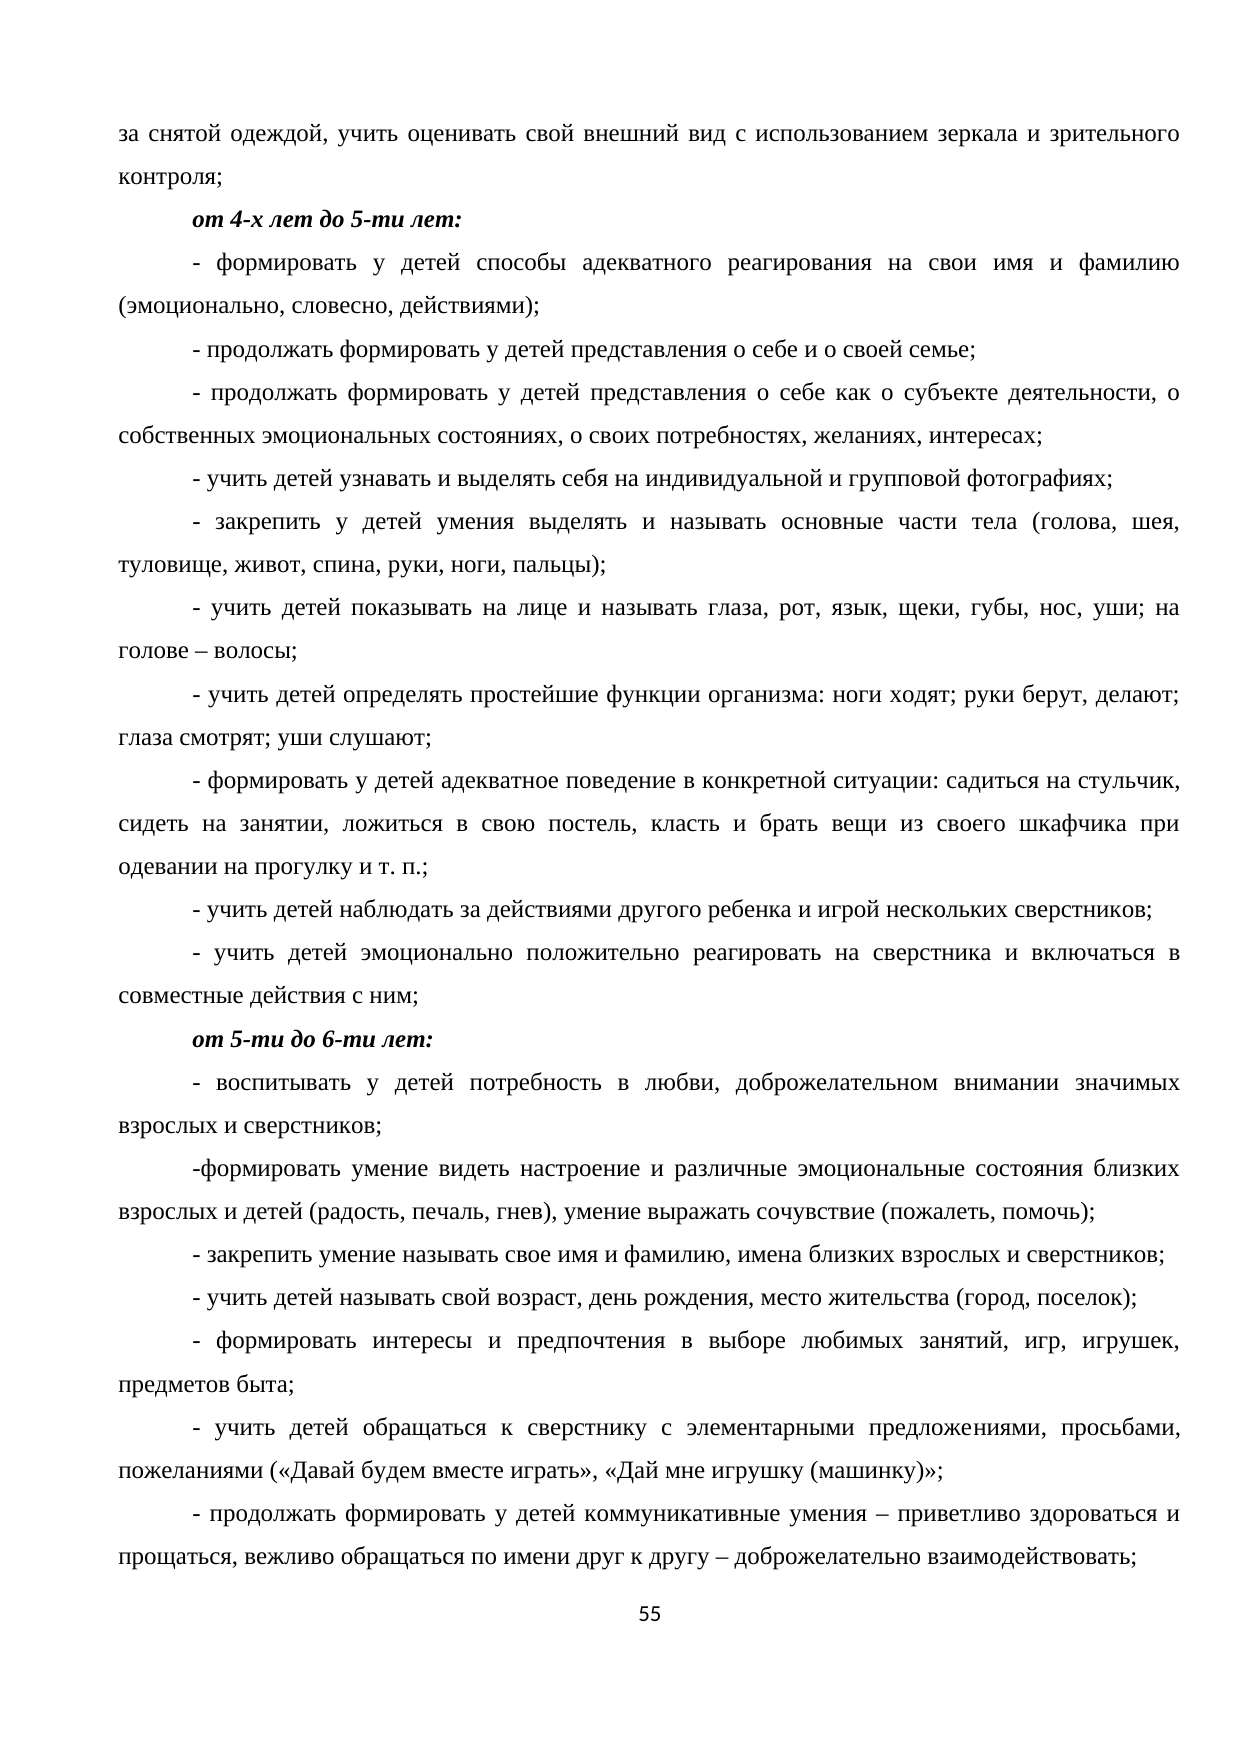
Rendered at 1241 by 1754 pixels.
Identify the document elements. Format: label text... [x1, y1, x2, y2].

text - учить детей обращаться к сверстнику с элементарными предложениями, просьбами, пожеланиями («Давай будем вместе играть», «Дай мне игрушку (машинку)»; [118, 1412, 1181, 1484]
text - закрепить умение называть свое имя и фамилию, имена близких взрослых и сверстников; [118, 1239, 1181, 1268]
text - учить детей наблюдать за действиями другого ребенка и игрой нескольких сверстников; [118, 894, 1181, 923]
text - продолжать формировать у детей коммуникативные умения – приветливо здороваться и прощаться, вежливо обращаться по имени друг к другу – доброжелательно взаимодействовать; [118, 1498, 1181, 1570]
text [118, 118, 1181, 190]
text - продолжать формировать у детей представления о себе и о своей семье; [118, 334, 1181, 362]
text - учить детей эмоционально положительно реагировать на сверстника и включаться в совместные действия с ним; [118, 937, 1181, 1009]
text -формировать умение видеть настроение и различные эмоциональные состояния близких взрослых и детей (радость, печаль, гнев), умение выражать сочувствие (пожалеть, помочь); [118, 1153, 1181, 1225]
text - формировать у детей адекватное поведение в конкретной ситуации: садиться на стульчик, сидеть на занятии, ложиться в свою постель, класть и брать вещи из своего шкафчика при одевании на прогулку и т. п.; [118, 765, 1181, 880]
text от 4-х лет до 5-ти лет: [118, 204, 1181, 233]
text - формировать у детей способы адекватного реагирования на свои имя и фамилию (эмоционально, словесно, действиями); [118, 247, 1181, 319]
text - закрепить у детей умения выделять и называть основные части тела (голова, шея, туловище, живот, спина, руки, ноги, пальцы); [118, 506, 1181, 578]
text - учить детей определять простейшие функции организма: ноги ходят; руки берут, делают; глаза смотрят; уши слушают; [118, 679, 1181, 751]
text - воспитывать у детей потребность в любви, доброжелательном внимании значимых взрослых и сверстников; [118, 1067, 1181, 1139]
text - учить детей называть свой возраст, день рождения, место жительства (город, поселок); [118, 1282, 1181, 1311]
text - продолжать формировать у детей представления о себе как о субъекте деятельности, о собственных эмоциональных состояниях, о своих потребностях, желаниях, интересах; [118, 377, 1181, 449]
text - формировать интересы и предпочтения в выборе любимых занятий, игр, игрушек, предметов быта; [118, 1326, 1181, 1397]
text - учить детей показывать на лице и называть глаза, рот, язык, щеки, губы, нос, уши; на голове – волосы; [118, 592, 1181, 664]
text от 5-ти до 6-ти лет: [118, 1024, 1181, 1052]
text - учить детей узнавать и выделять себя на индивидуальной и групповой фотографиях; [118, 463, 1181, 492]
